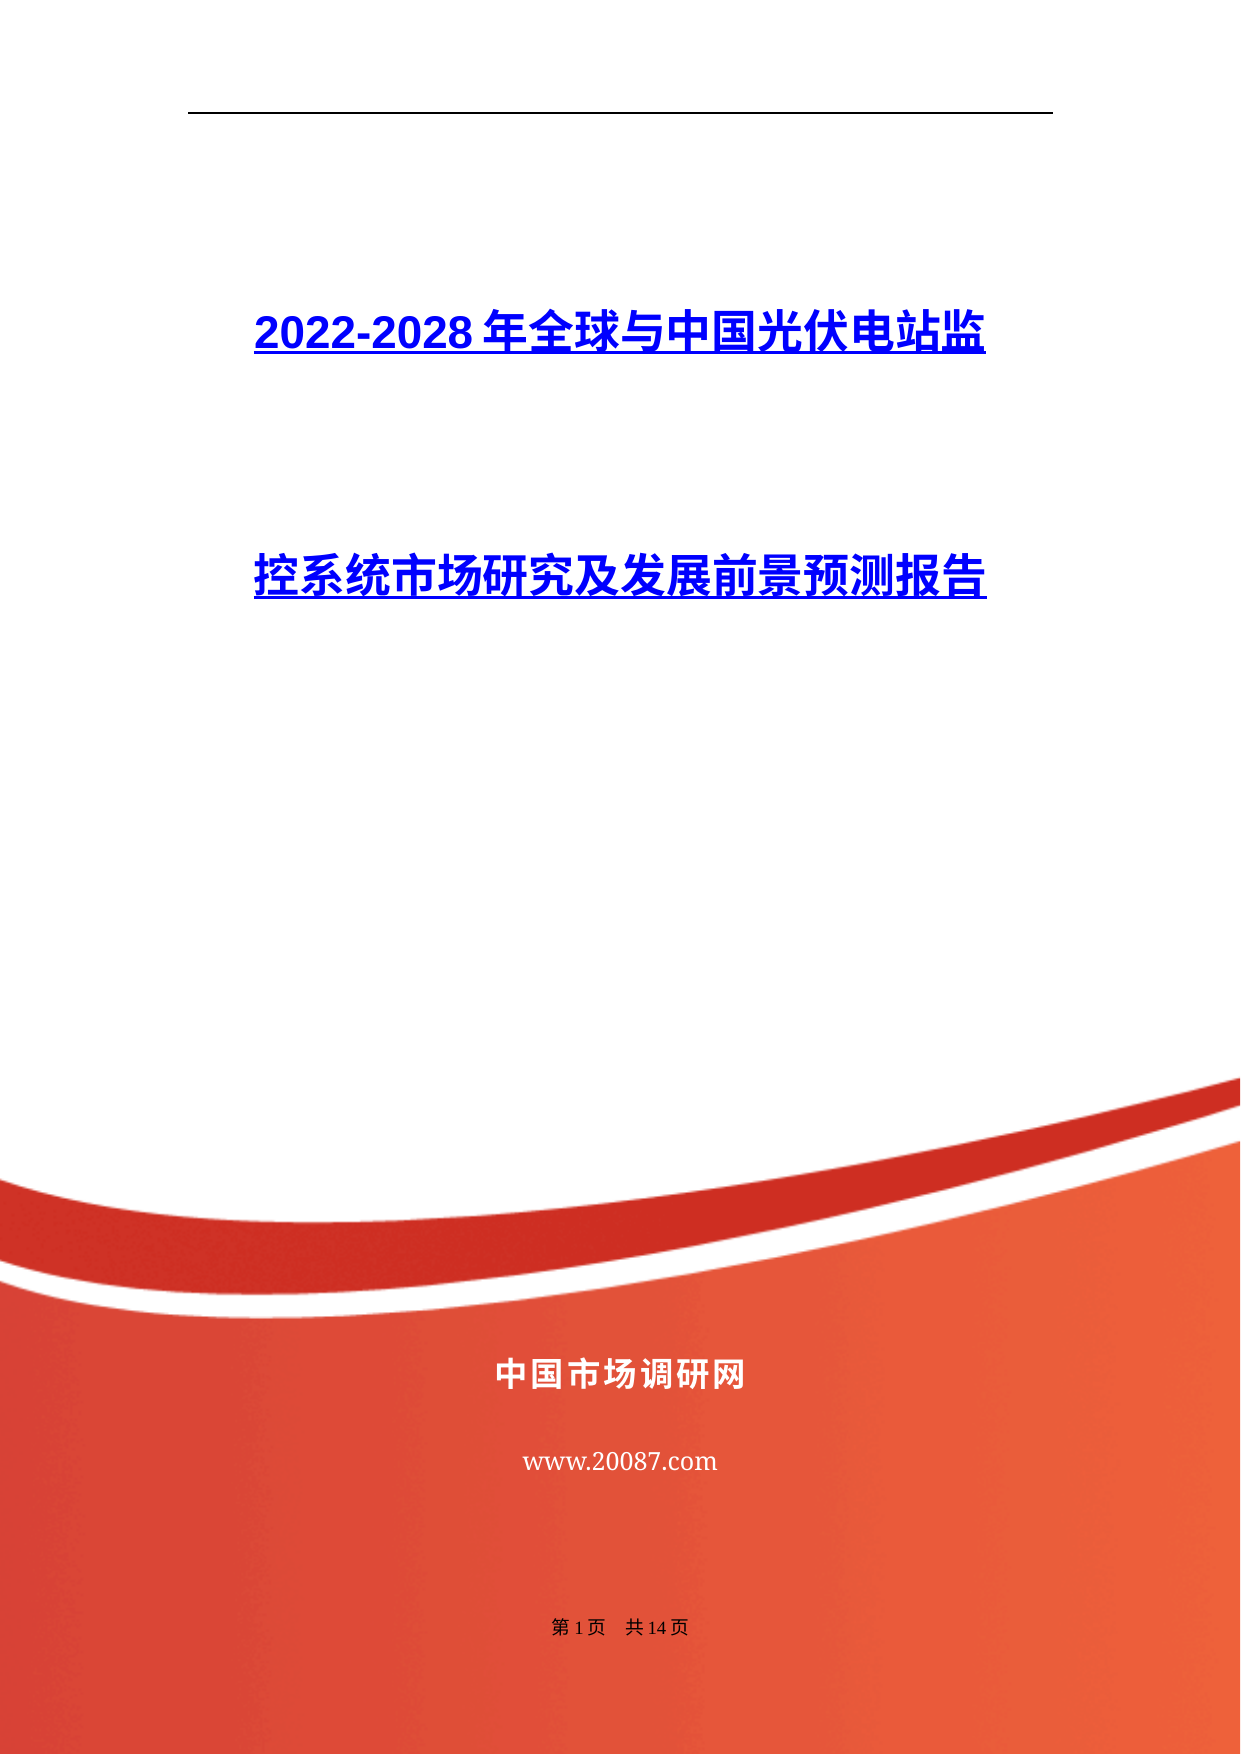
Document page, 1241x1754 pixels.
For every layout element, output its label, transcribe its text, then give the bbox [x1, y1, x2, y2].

table_header 2022-2028年全球与中国光伏电站监控系统市场研究及发展前景预测报告 [188, 207, 1053, 773]
picture [0, 1006, 1241, 1754]
text www.20087.com [187, 1428, 1053, 1493]
subtitle 中国市场调研网 [187, 1339, 1053, 1404]
